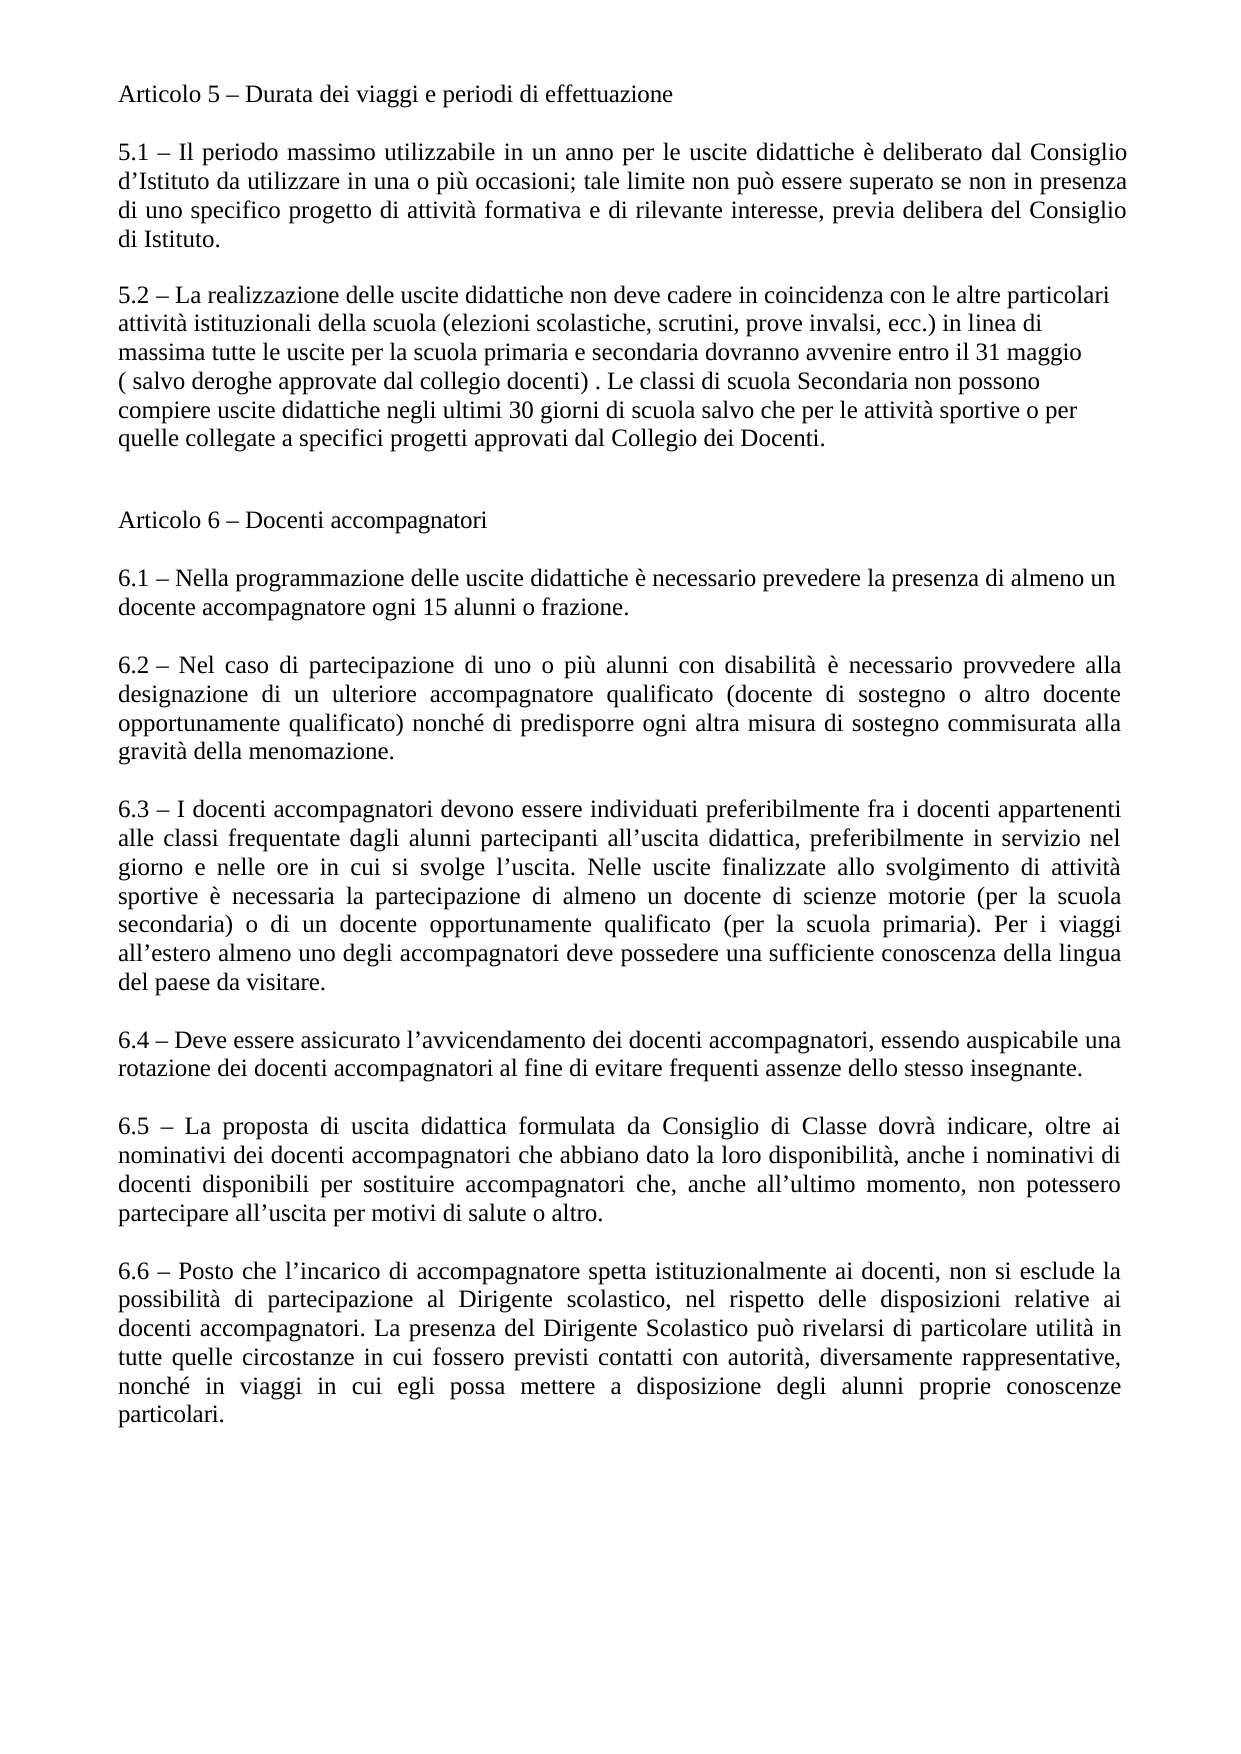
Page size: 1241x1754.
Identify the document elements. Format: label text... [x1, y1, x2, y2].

list – Posto che l’incarico di accompagnatore spetta istituzionalmente ai docenti, non si esclude la possibilità di partecipazione al Dirigente scolastico, nel rispetto delle disposizioni relative ai docenti accompagnatori. La presenza del Dirigente Scolastico può rivelarsi di particolare utilità in tutte quelle circostanze in cui fossero previsti contatti con autorità, diversamente rappresentative, nonché in viaggi in cui egli possa mettere a disposizione degli alunni proprie conoscenze particolari. [118, 1256, 1122, 1428]
text Articolo 6 – Docenti accompagnatori [118, 506, 1181, 534]
list – I docenti accompagnatori devono essere individuati preferibilmente fra i docenti appartenenti alle classi frequentate dagli alunni partecipanti all’uscita didattica, preferibilmente in servizio nel giorno e nelle ore in cui si svolge l’uscita. Nelle uscite finalizzate allo svolgimento di attività sportive è necessaria la partecipazione di almeno un docente di scienze motorie (per la scuola secondaria) o di un docente opportunamente qualificato (per la scuola primaria). Per i viaggi all’estero almeno uno degli accompagnatori deve possedere una sufficiente conoscenza della lingua del paese da visitare. [118, 794, 1122, 996]
list – Nel caso di partecipazione di uno o più alunni con disabilità è necessario provvedere alla designazione di un ulteriore accompagnatore qualificato (docente di sostegno o altro docente opportunamente qualificato) nonché di predisporre ogni altra misura di sostegno commisurata alla gravità della menomazione. [118, 650, 1122, 765]
text Articolo 5 – Durata dei viaggi e periodi di effettuazione [118, 79, 1181, 108]
list – Il periodo massimo utilizzabile in un anno per le uscite didattiche è deliberato dal Consiglio d’Istituto da utilizzare in una o più occasioni; tale limite non può essere superato se non in presenza di uno specifico progetto di attività formativa e di rilevante interesse, previa delibera del Consiglio di Istituto. [118, 137, 1128, 252]
list – Nella programmazione delle uscite didattiche è necessario prevedere la presenza di almeno un docente accompagnatore ogni 15 alunni o frazione. [118, 563, 1121, 621]
list – La realizzazione delle uscite didattiche non deve cadere in coincidenza con le altre particolari attività istituzionali della scuola (elezioni scolastiche, scrutini, prove invalsi, ecc.) in linea di massima tutte le uscite per la scuola primaria e secondaria dovranno avvenire entro il 31 maggio ( salvo deroghe approvate dal collegio docenti) . Le classi di scuola Secondaria non possono compiere uscite didattiche negli ultimi 30 giorni di scuola salvo che per le attività sportive o per quelle collegate a specifici progetti approvati dal Collegio dei Docenti. [118, 280, 1129, 452]
list – Deve essere assicurato l’avvicendamento dei docenti accompagnatori, essendo auspicabile una rotazione dei docenti accompagnatori al fine di evitare frequenti assenze dello stesso insegnante. [118, 1025, 1122, 1082]
list – La proposta di uscita didattica formulata da Consiglio di Classe dovrà indicare, oltre ai nominativi dei docenti accompagnatori che abbiano dato la loro disponibilità, anche i nominativi di docenti disponibili per sostituire accompagnatori che, anche all’ultimo momento, non potessero partecipare all’uscita per motivi di salute o altro. [118, 1111, 1122, 1226]
